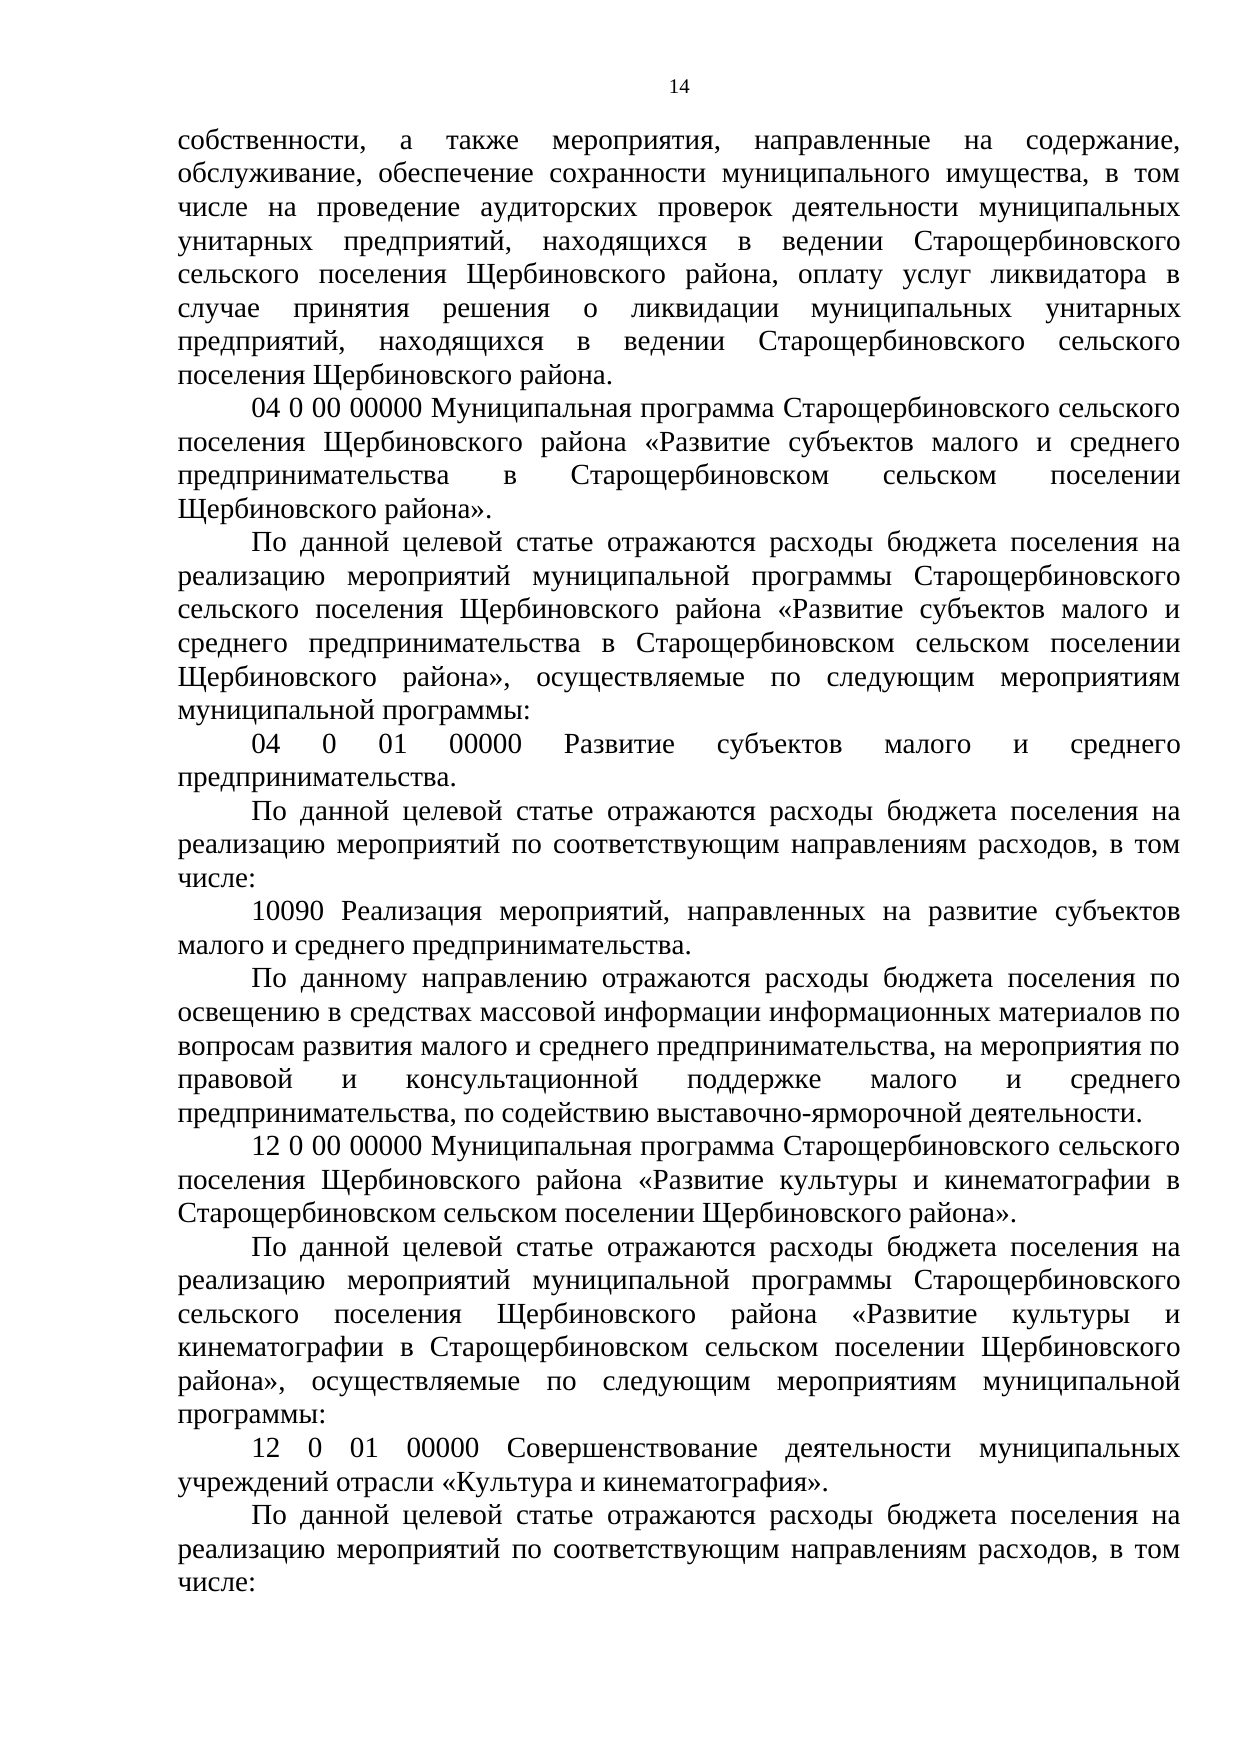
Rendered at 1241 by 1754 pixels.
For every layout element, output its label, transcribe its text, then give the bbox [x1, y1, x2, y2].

text По данной целевой статье отражаются расходы бюджета поселения на реализацию мероприятий по соответствующим направлениям расходов, в том числе: [177, 793, 1181, 893]
text По данной целевой статье отражаются расходы бюджета поселения на реализацию мероприятий муниципальной программы Старощербиновского сельского поселения Щербиновского района «Развитие культуры и кинематографии в Старощербиновском сельском поселении Щербиновского района», осуществляемые по следующим мероприятиям муниципальной программы: [177, 1229, 1181, 1430]
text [177, 122, 1181, 390]
text По данной целевой статье отражаются расходы бюджета поселения на реализацию мероприятий по соответствующим направлениям расходов, в том числе: [177, 1497, 1181, 1598]
text 10090 Реализация мероприятий, направленных на развитие субъектов малого и среднего предпринимательства. [177, 893, 1181, 961]
text 04 0 01 00000 Развитие субъектов малого и среднего предпринимательства. [177, 726, 1181, 793]
text 04 0 00 00000 Муниципальная программа Старощербиновского сельского поселения Щербиновского района «Развитие субъектов малого и среднего предпринимательства в Старощербиновском сельском поселении Щербиновского района». [177, 390, 1181, 524]
text 12 0 01 00000 Совершенствование деятельности муниципальных учреждений отрасли «Культура и кинематография». [177, 1430, 1181, 1497]
text 12 0 00 00000 Муниципальная программа Старощербиновского сельского поселения Щербиновского района «Развитие культуры и кинематографии в Старощербиновском сельском поселении Щербиновского района». [177, 1128, 1181, 1229]
text По данному направлению отражаются расходы бюджета поселения по освещению в средствах массовой информации информационных материалов по вопросам развития малого и среднего предпринимательства, на мероприятия по правовой и консультационной поддержке малого и среднего предпринимательства, по содействию выставочно-ярморочной деятельности. [177, 961, 1181, 1128]
text По данной целевой статье отражаются расходы бюджета поселения на реализацию мероприятий муниципальной программы Старощербиновского сельского поселения Щербиновского района «Развитие субъектов малого и среднего предпринимательства в Старощербиновском сельском поселении Щербиновского района», осуществляемые по следующим мероприятиям муниципальной программы: [177, 524, 1181, 726]
